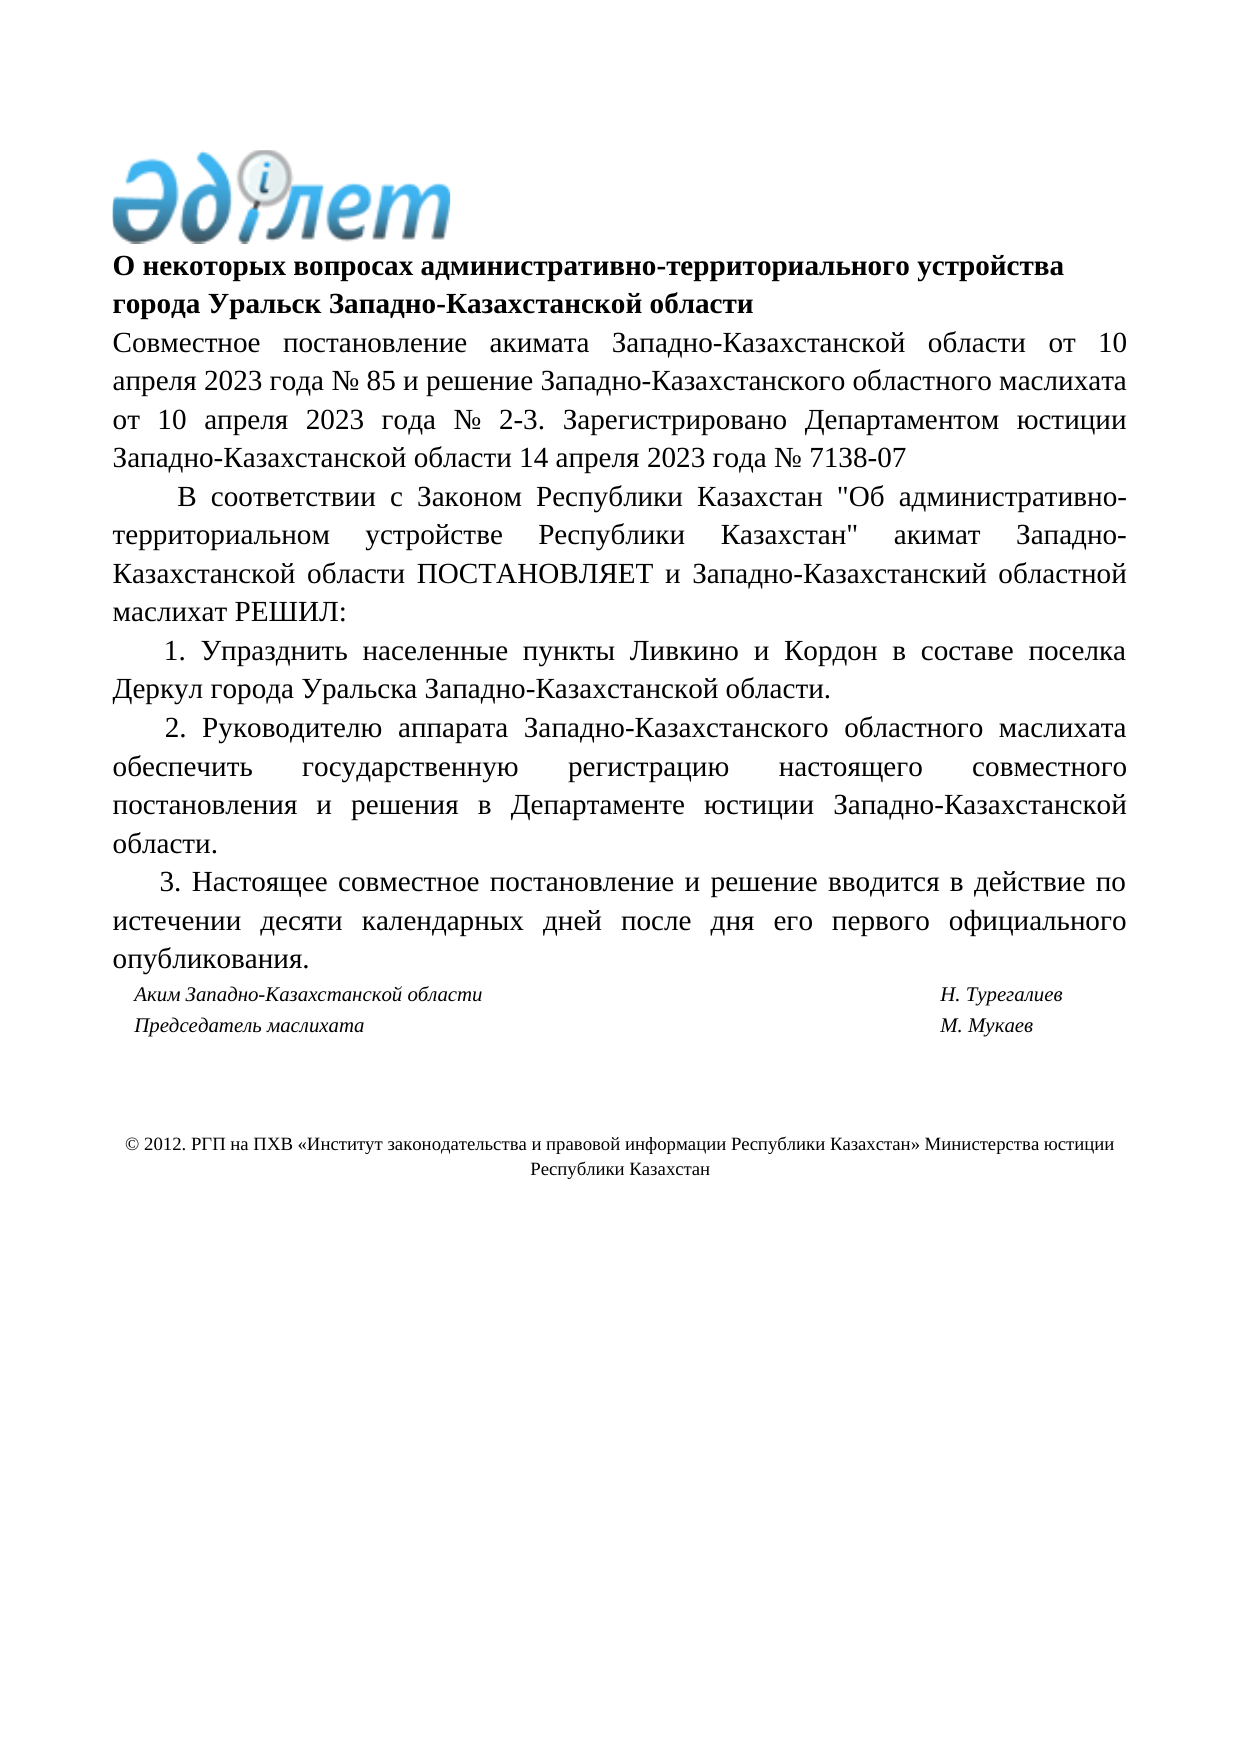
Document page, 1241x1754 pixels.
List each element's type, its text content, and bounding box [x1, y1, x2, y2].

table_cell Председатель маслихата [101, 1011, 939, 1042]
text Совместное постановление акимата Западно-Казахстанской области от 10 апреля 2023 года № 85 и решение Западно-Казахстанского областного маслихата от 10 апреля 2023 года № 2-3. Зарегистрировано Департаментом юстиции Западно-Казахстанской области 14 апреля 2023 года № 7138-07 [112, 325, 1128, 474]
table_header Аким Западно-Казахстанской области [101, 980, 939, 1011]
text 1. Упразднить населенные пункты Ливкино и Кордон в составе поселка Деркул города Уральска Западно-Казахстанской области. [112, 633, 1128, 705]
text О некоторых вопросах административно-территориального устройства города Уральск Западно-Казахстанской области [112, 248, 1128, 320]
text 3. Настоящее совместное постановление и решение вводится в действие по истечении десяти календарных дней после дня его первого официального опубликования. [112, 864, 1128, 975]
table_header Н. Турегалиев [939, 980, 1240, 1011]
text © 2012. РГП на ПХВ «Институт законодательства и правовой информации Республики Казахстан» Министерства юстиции Республики Казахстан [112, 1133, 1128, 1179]
text 2. Руководителю аппарата Западно-Казахстанского областного маслихата обеспечить государственную регистрацию настоящего совместного постановления и решения в Департаменте юстиции Западно-Казахстанской области. [112, 710, 1128, 859]
text В соответствии с Законом Республики Казахстан "Об административно-территориальном устройстве Республики Казахстан" акимат Западно-Казахстанской области ПОСТАНОВЛЯЕТ и Западно-Казахстанский областной маслихат РЕШИЛ: [112, 479, 1128, 628]
picture [112, 150, 451, 244]
table_cell М. Мукаев [939, 1011, 1240, 1042]
